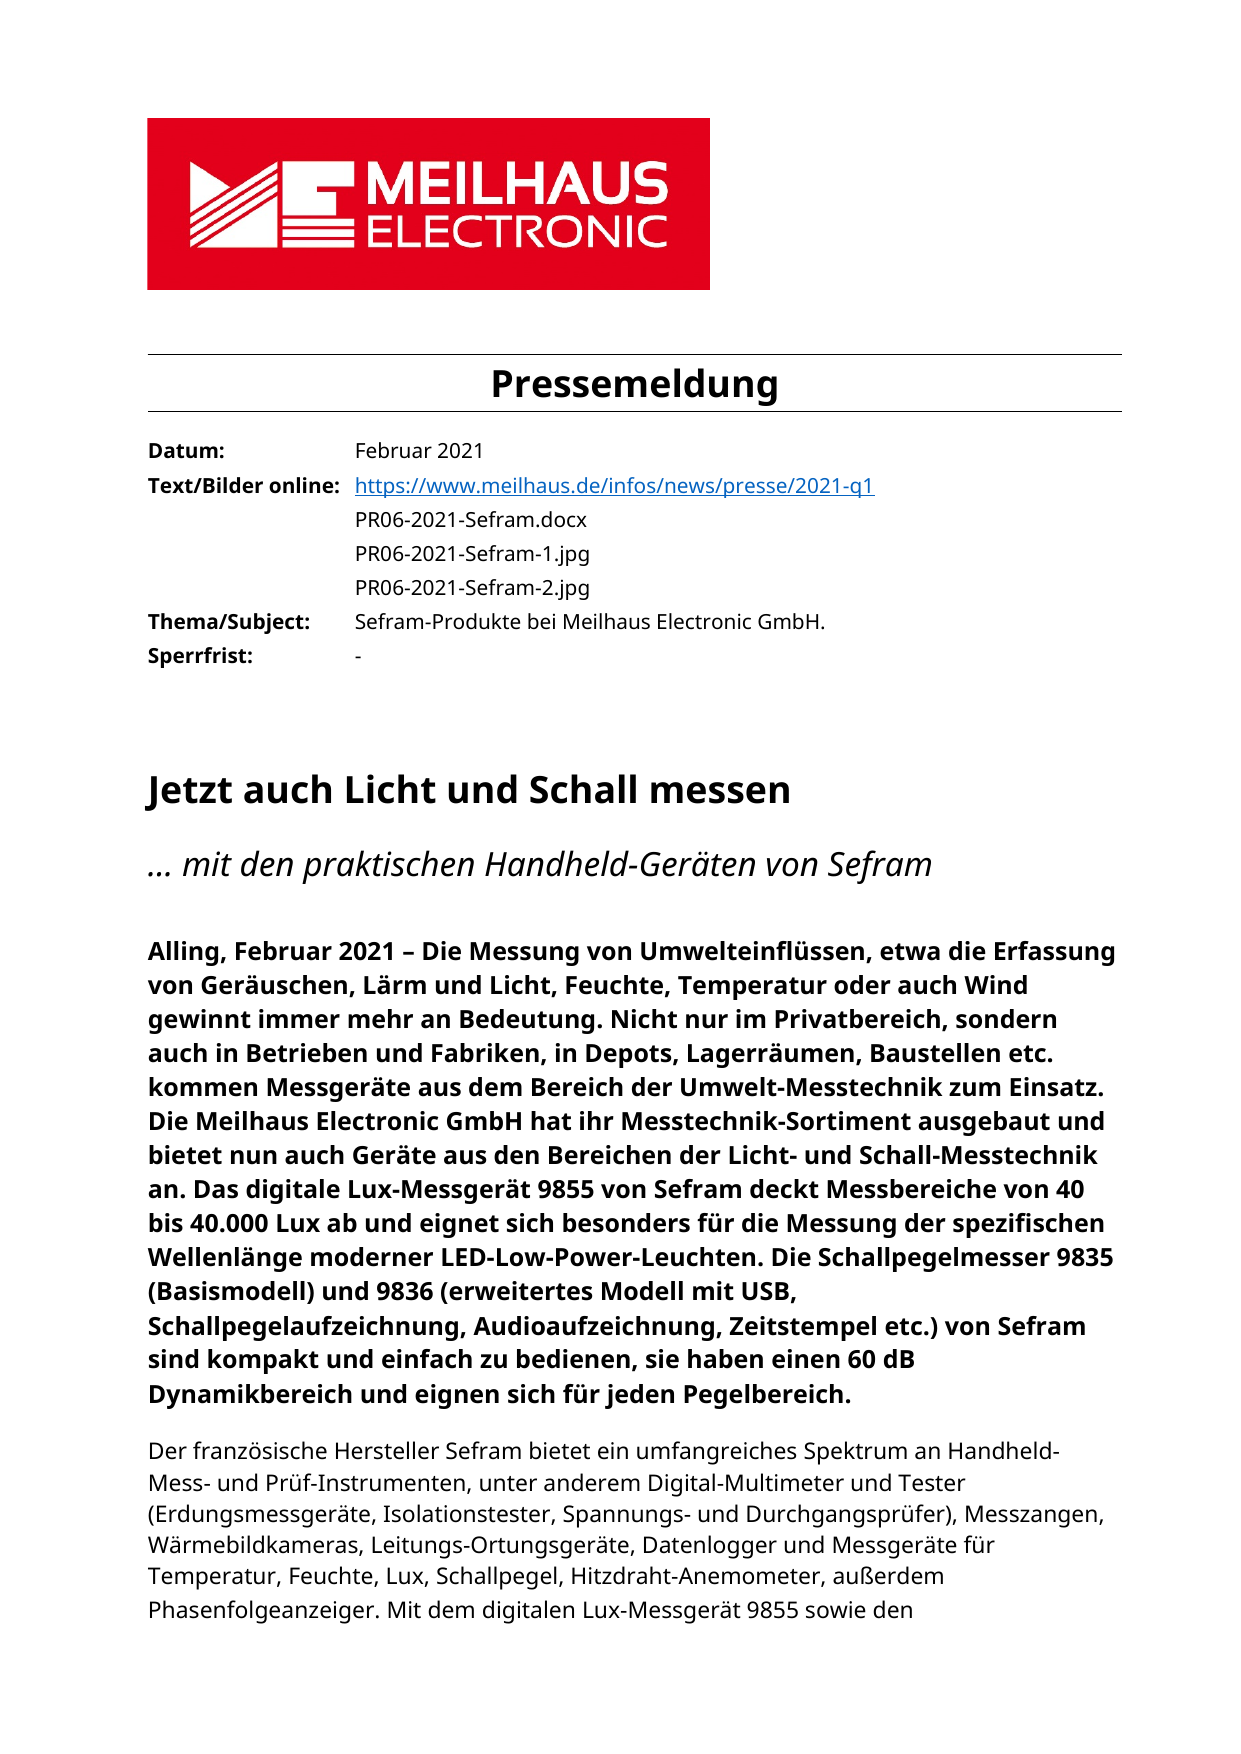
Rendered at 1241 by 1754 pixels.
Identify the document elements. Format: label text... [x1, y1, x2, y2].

text Text/Bilder online: https://www.meilhaus.de/infos/news/presse/2021-q1 PR06-2021-Sefram.docx PR06-2021-Sefram-1.jpg PR06-2021-Sefram-2.jpg [148, 471, 1122, 601]
text Datum: Februar 2021 [148, 437, 1122, 465]
picture [147, 118, 710, 290]
text ... mit den praktischen Handheld-Geräten von Sefram [148, 840, 1122, 886]
text Jetzt auch Licht und Schall messen [148, 764, 1122, 815]
text Thema/Subject: Sefram-Produkte bei Meilhaus Electronic GmbH. [148, 607, 1122, 635]
text Sperrfrist: - [148, 641, 1122, 669]
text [148, 1435, 1122, 1626]
text Alling, Februar 2021 – Die Messung von Umwelteinflüssen, etwa die Erfassung von Geräuschen, Lärm und Licht, Feuchte, Temperatur oder auch Wind gewinnt immer mehr an Bedeutung. Nicht nur im Privatbereich, sondern auch in Betrieben und Fabriken, in Depots, Lagerräumen, Baustellen etc. kommen Messgeräte aus dem Bereich der Umwelt-Messtechnik zum Einsatz. Die Meilhaus Electronic GmbH hat ihr Messtechnik-Sortiment ausgebaut und bietet nun auch Geräte aus den Bereichen der Licht- und Schall-Messtechnik an. Das digitale Lux-Messgerät 9855 von Sefram deckt Messbereiche von 40 bis 40.000 Lux ab und eignet sich besonders für die Messung der spezifischen Wellenlänge moderner LED-Low-Power-Leuchten. Die Schallpegelmesser 9835 (Basismodell) und 9836 (erweitertes Modell mit USB, Schallpegelaufzeichnung, Audioaufzeichnung, Zeitstempel etc.) von Sefram sind kompakt und einfach zu bedienen, sie haben einen 60 dB Dynamikbereich und eignen sich für jeden Pegelbereich. [148, 933, 1122, 1410]
text Pressemeldung [148, 355, 1122, 411]
